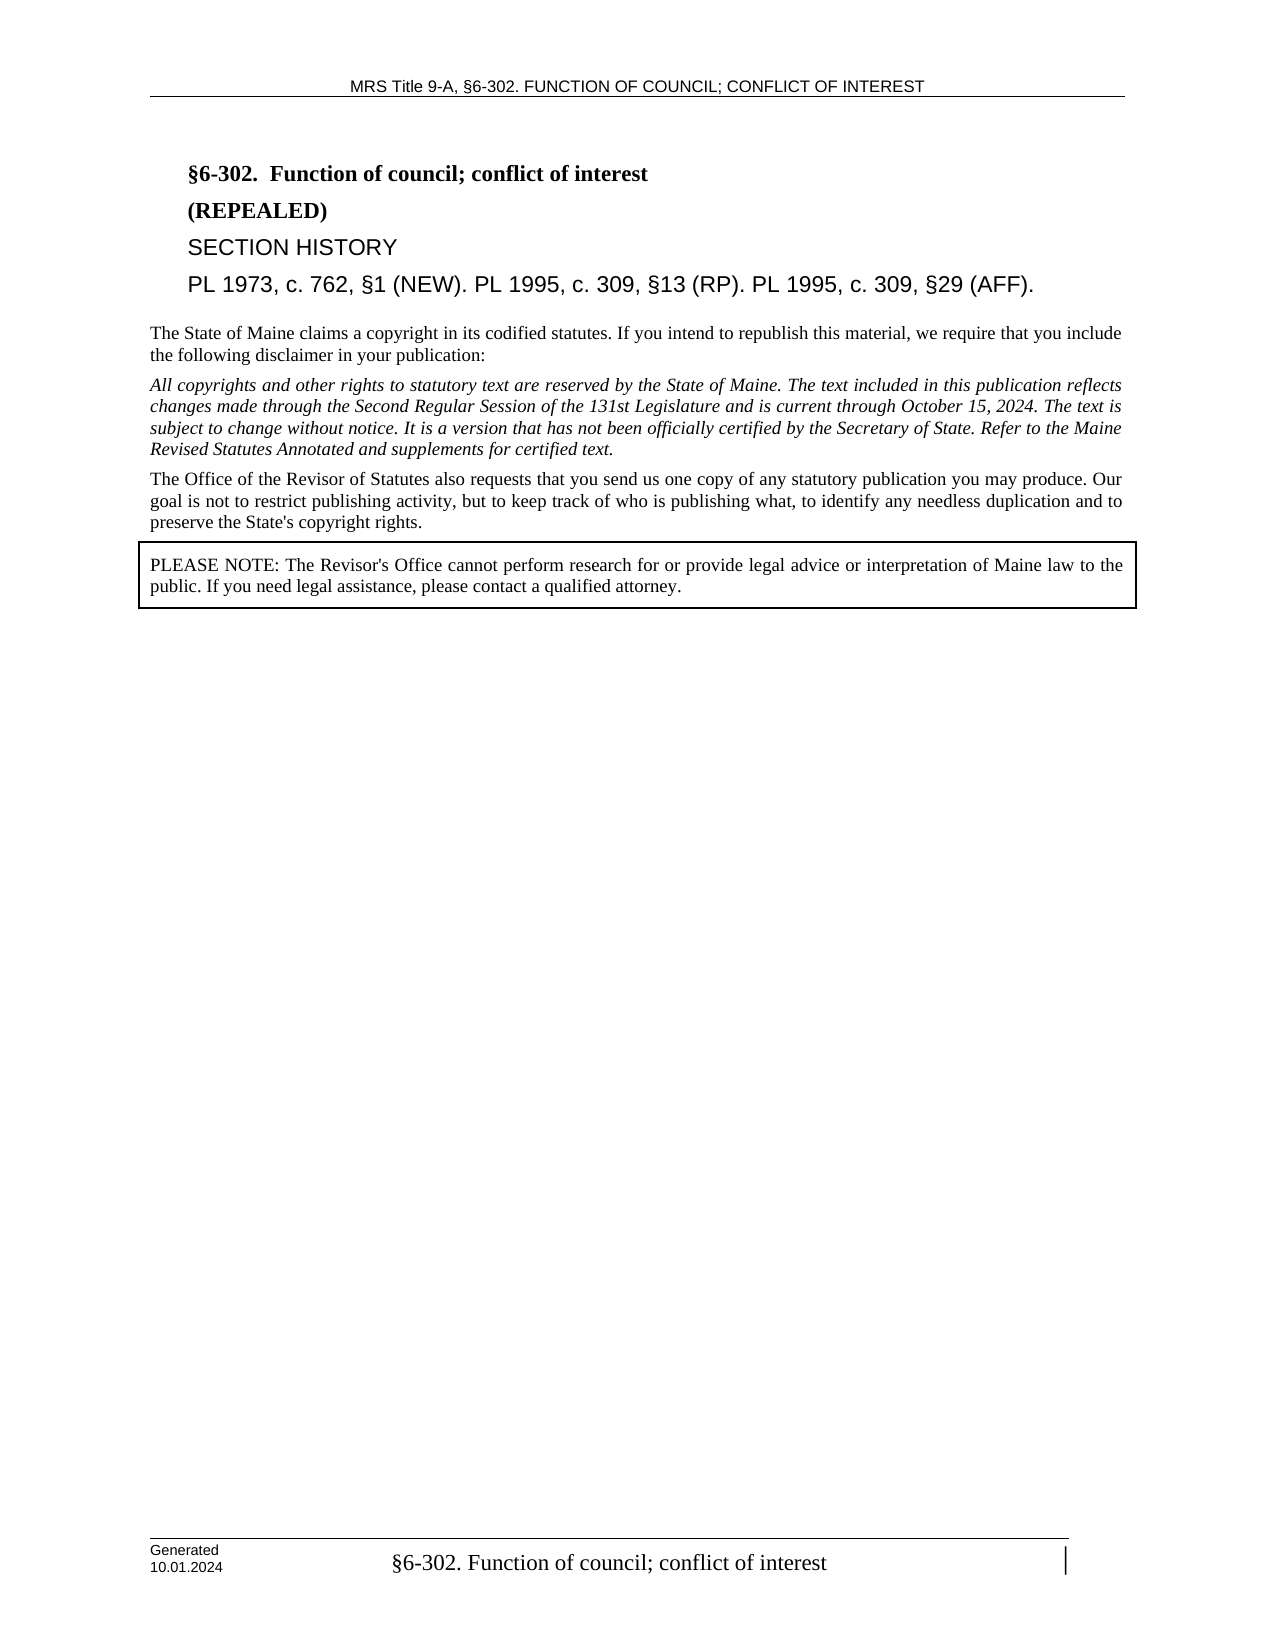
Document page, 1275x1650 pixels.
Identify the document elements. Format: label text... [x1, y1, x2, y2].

text The Office of the Revisor of Statutes also requests that you send us one copy of any statutory publication you may produce. Our goal is not to restrict publishing activity, but to keep track of who is publishing what, to identify any needless duplication and to preserve the State's copyright rights. [150, 468, 1125, 533]
text SECTION HISTORY [187, 234, 1125, 260]
text All copyrights and other rights to statutory text are reserved by the State of Maine. The text included in this publication reflects changes made through the Second Regular Session of the 131st Legislature and is current through October 15, 2024 . The text is subject to change without notice. It is a version that has not been officially certified by the Secretary of State. Refer to the Maine Revised Statutes Annotated and supplements for certified text. [150, 373, 1125, 460]
text PLEASE NOTE: The Revisor's Office cannot perform research for or provide legal advice or interpretation of Maine law to the public. If you need legal assistance, please contact a qualified attorney. [140, 543, 1135, 607]
text The State of Maine claims a copyright in its codified statutes. If you intend to republish this material, we require that you include the following disclaimer in your publication: [150, 322, 1125, 365]
text PL 1973, c. 762, §1 (NEW). PL 1995, c. 309, §13 (RP). PL 1995, c. 309, §29 (AFF). [187, 271, 1125, 297]
text §6-302. Function of council; conflict of interest [187, 160, 1125, 187]
text (REPEALED) [187, 197, 1125, 223]
